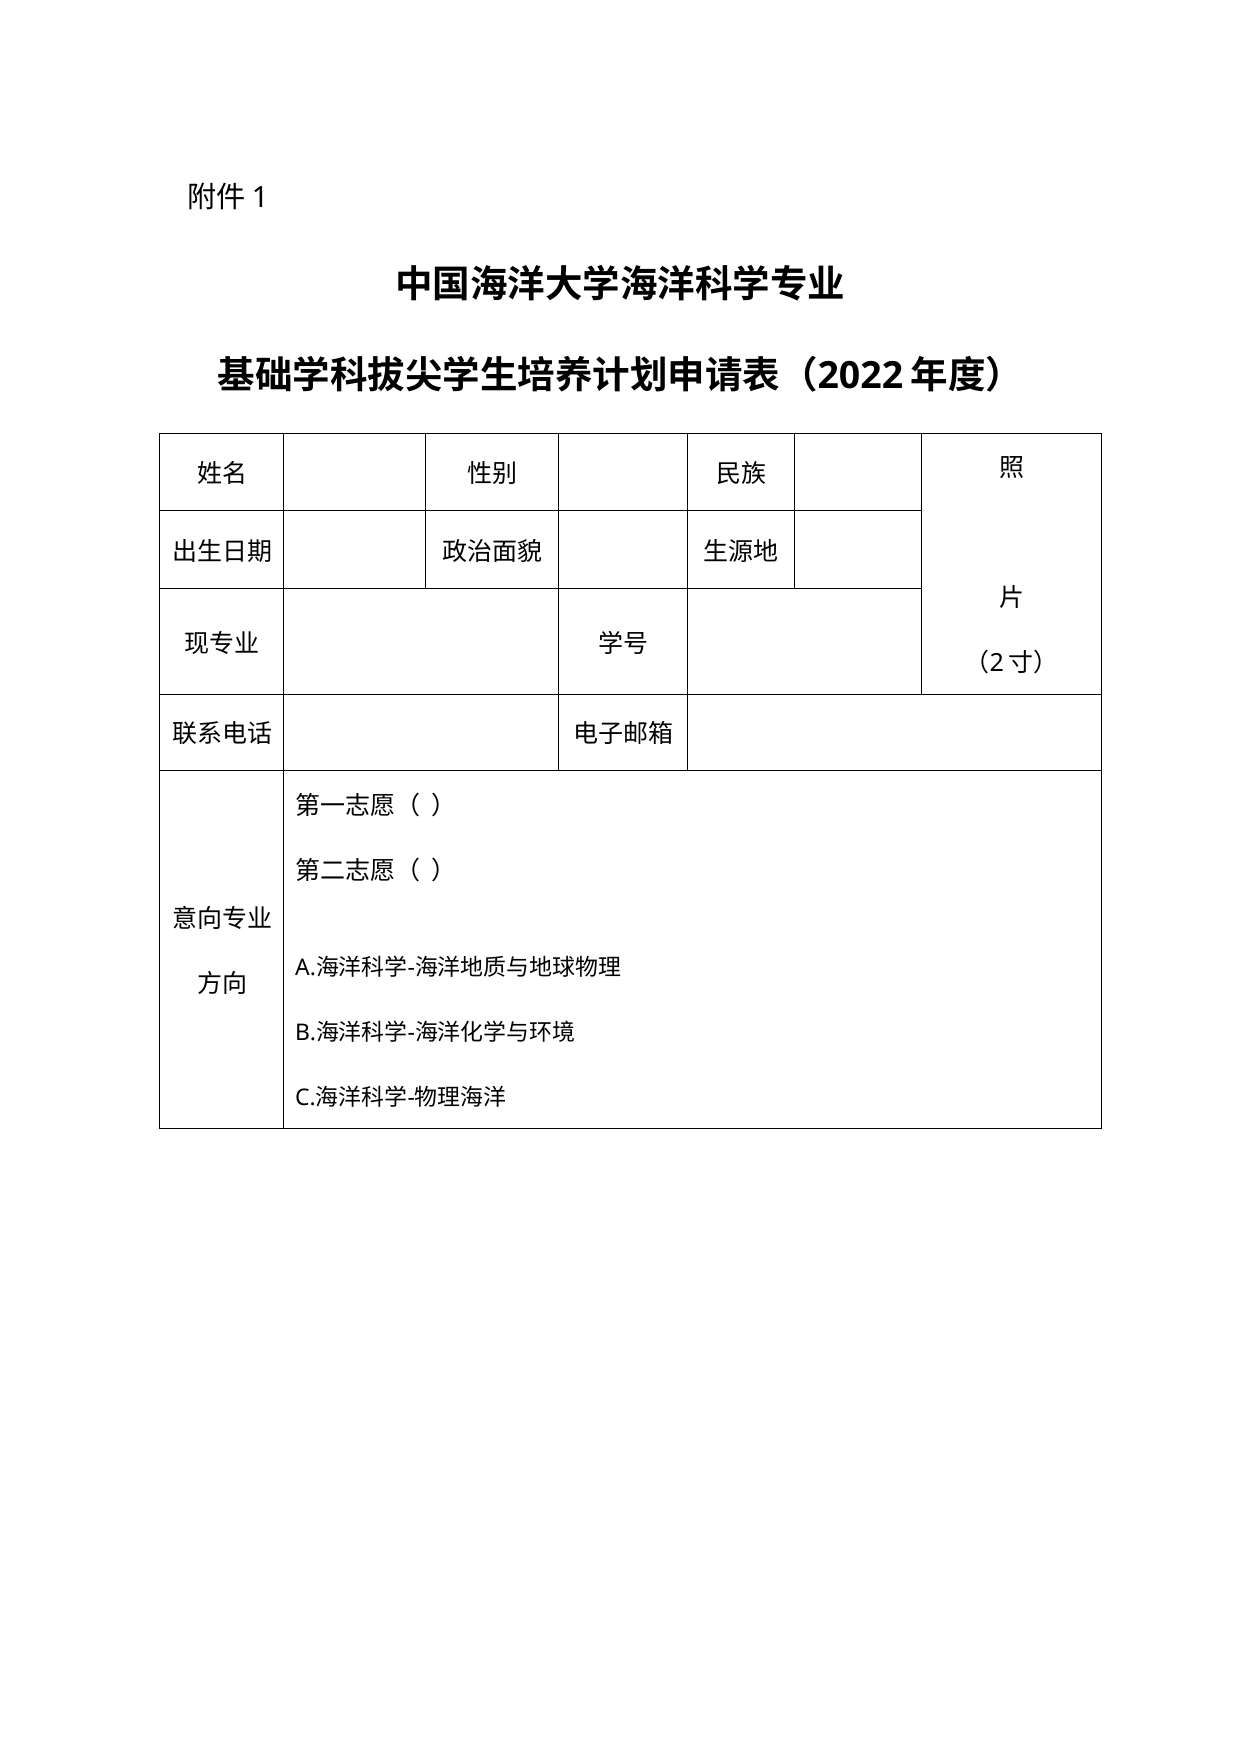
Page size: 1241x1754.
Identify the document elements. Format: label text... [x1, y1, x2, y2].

table_cell [688, 589, 921, 693]
text 中国海洋大学海洋科学专业 [187, 248, 1053, 313]
text 附件1 [187, 162, 1053, 227]
table_cell 出生日期 [160, 511, 283, 588]
table_cell [795, 511, 921, 588]
table_header 性别 [426, 434, 558, 510]
text 基础学科拔尖学生培养计划申请表（2022年度） [187, 340, 1053, 405]
table_cell [284, 589, 558, 693]
table_cell 政治面貌 [426, 511, 558, 588]
table_cell [284, 695, 558, 770]
table_cell 意向专业方向 [160, 771, 283, 1128]
table_cell 现专业 [160, 589, 283, 693]
table_header [559, 434, 687, 510]
table_cell [688, 695, 1101, 770]
table_cell 学号 [559, 589, 687, 693]
table_cell [284, 511, 425, 588]
table_header [284, 434, 425, 510]
table_cell 生源地 [688, 511, 794, 588]
table_cell 联系电话 [160, 695, 283, 770]
table_cell 电子邮箱 [559, 695, 687, 770]
table_header [795, 434, 921, 510]
table_header 姓名 [160, 434, 283, 510]
table_header 照 片 （2寸） [922, 434, 1101, 693]
table_header 民族 [688, 434, 794, 510]
table_cell [559, 511, 687, 588]
table_cell 第一志愿（ ） 第二志愿（ ） A.海洋科学-海洋地质与地球物理 B.海洋科学-海洋化学与环境 C.海洋科学-物理海洋 [284, 771, 1101, 1128]
